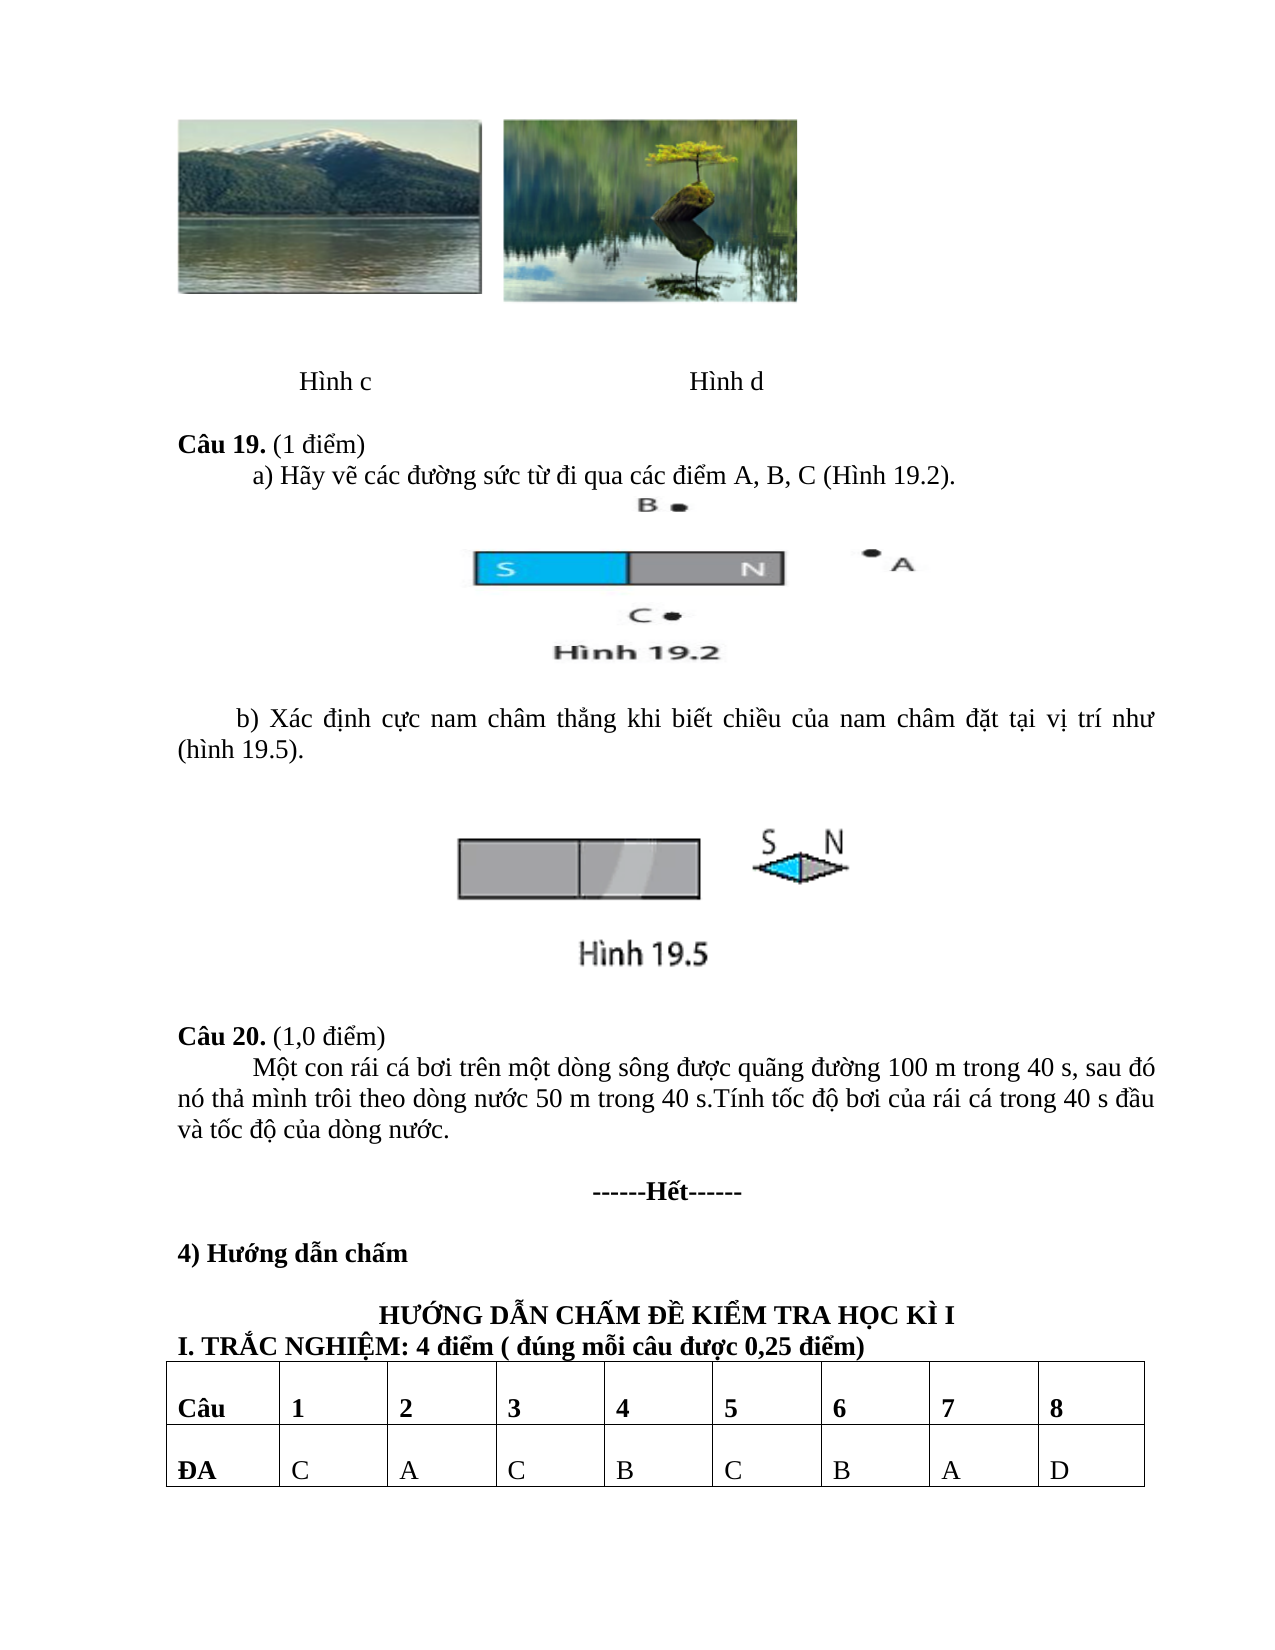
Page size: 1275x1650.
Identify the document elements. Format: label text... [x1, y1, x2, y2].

text Một con rái cá bơi trên một dòng sông được quãng đường 100 m trong 40 s, sau đó nó thả mình trôi theo dòng nước 50 m trong 40 s.Tính tốc độ bơi của rái cá trong 40 s đầu và tốc độ của dòng nước. [177, 1051, 1157, 1144]
table_cell A [388, 1425, 496, 1486]
table_header 2 [388, 1362, 496, 1423]
table_header 1 [280, 1362, 387, 1423]
table_header 8 [1039, 1362, 1144, 1423]
table_cell B [605, 1425, 712, 1486]
table_header 6 [822, 1362, 929, 1423]
text HƯỚNG DẪN CHẤM ĐỀ KIỂM TRA HỌC KÌ I [177, 1299, 1157, 1330]
picture [439, 795, 895, 990]
table_cell A [930, 1425, 1038, 1486]
text b) Xác định cực nam châm thẳng khi biết chiều của nam châm đặt tại vị trí như (hình 19.5). [177, 702, 1157, 764]
table_cell C [280, 1425, 387, 1486]
table_cell B [822, 1425, 929, 1486]
table_cell C [713, 1425, 821, 1486]
table_header Câu [167, 1362, 279, 1423]
text Câu 19. (1 điểm) [177, 428, 1157, 459]
table_header 5 [713, 1362, 821, 1423]
table_header 3 [497, 1362, 604, 1423]
text 4) Hướng dẫn chấm [177, 1237, 1157, 1268]
picture [448, 490, 961, 672]
text Câu 20. (1,0 điểm) [177, 1020, 1157, 1051]
table_cell ĐA [167, 1425, 279, 1486]
table_header 7 [930, 1362, 1038, 1423]
table_header 4 [605, 1362, 712, 1423]
table_cell D [1039, 1425, 1144, 1486]
picture [501, 118, 798, 306]
text a) Hãy vẽ các đường sức từ đi qua các điểm A, B, C (Hình 19.2). [177, 459, 1157, 490]
text I. TRẮC NGHIỆM: 4 điểm ( đúng mỗi câu được 0,25 điểm) [177, 1330, 1157, 1361]
text ------Hết------ [177, 1176, 1157, 1207]
text Hình c Hình d [177, 366, 1157, 397]
picture [177, 119, 483, 294]
table_cell C [497, 1425, 604, 1486]
